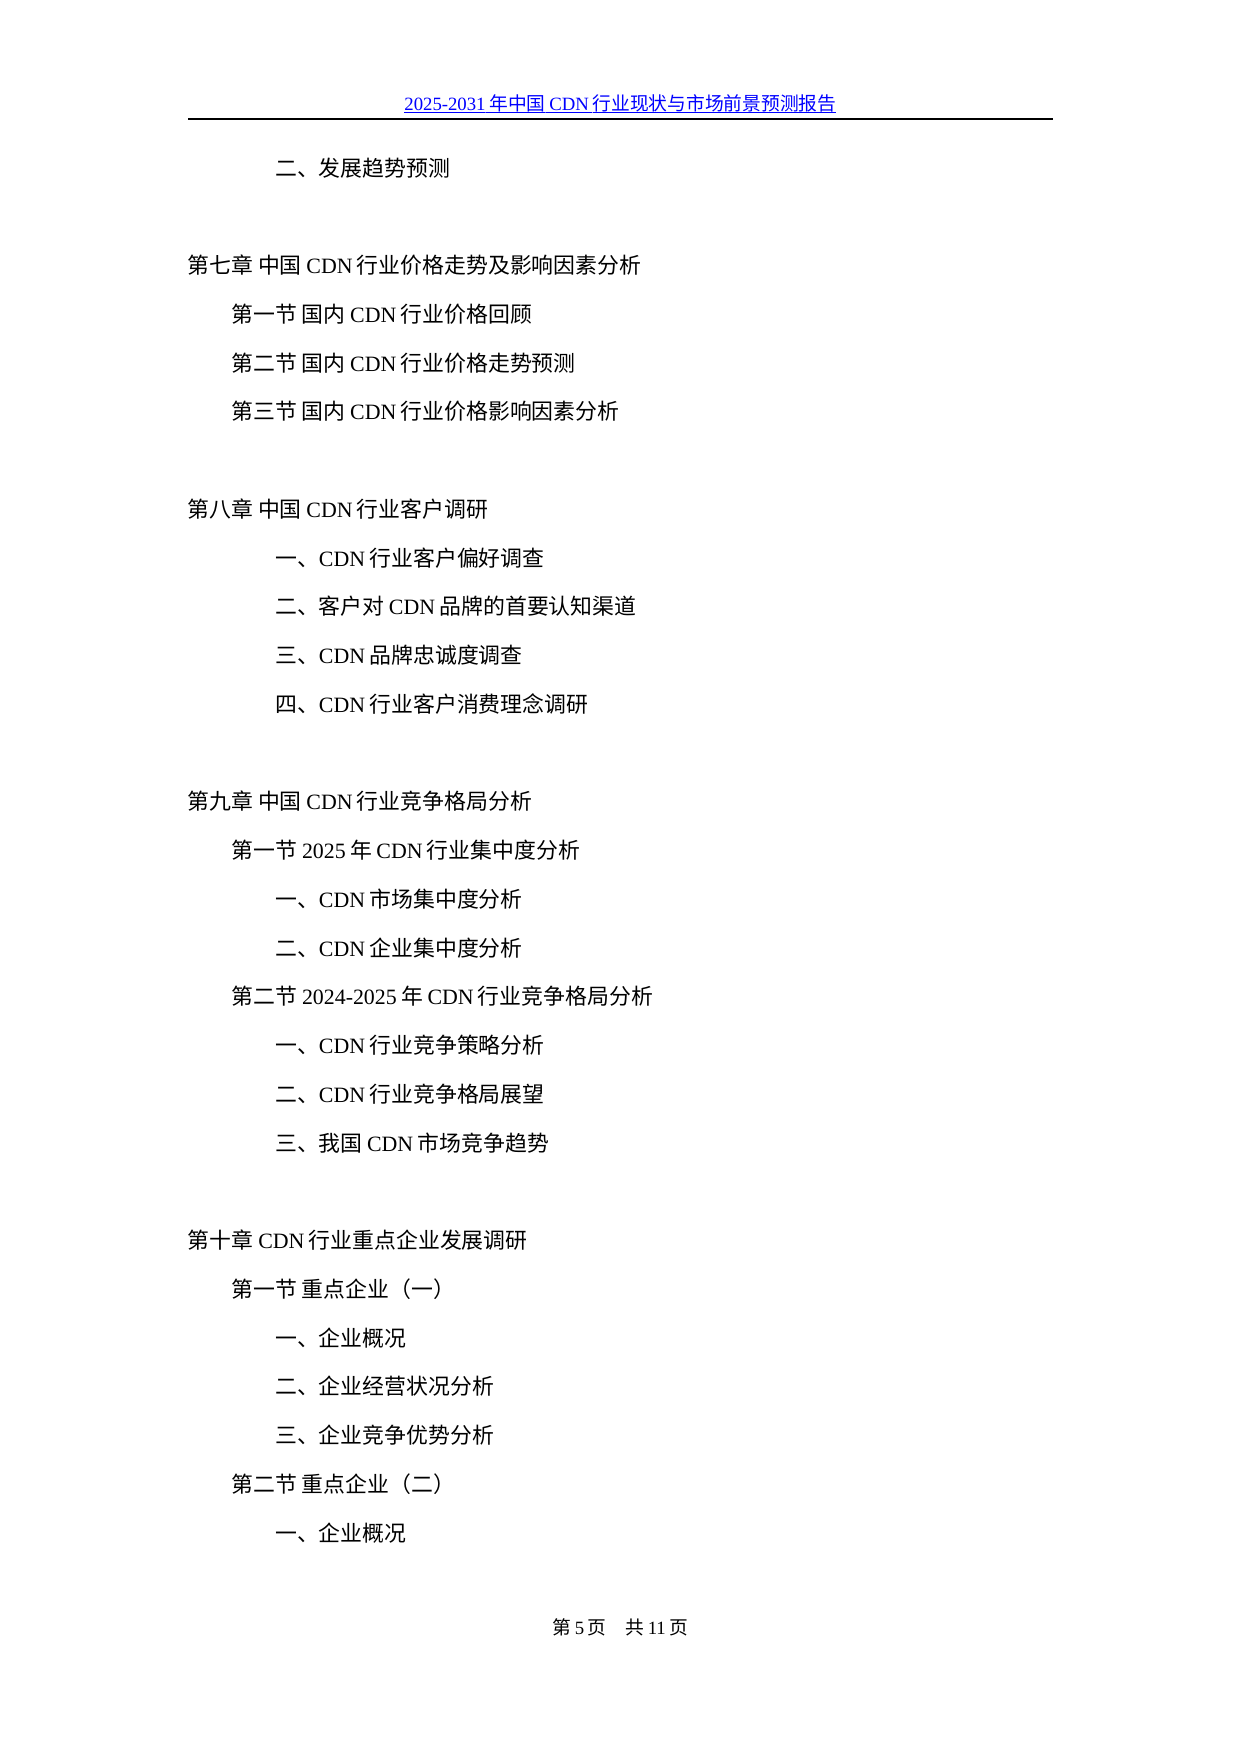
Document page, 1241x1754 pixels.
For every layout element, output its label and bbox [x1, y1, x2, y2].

text [187, 150, 1053, 1548]
